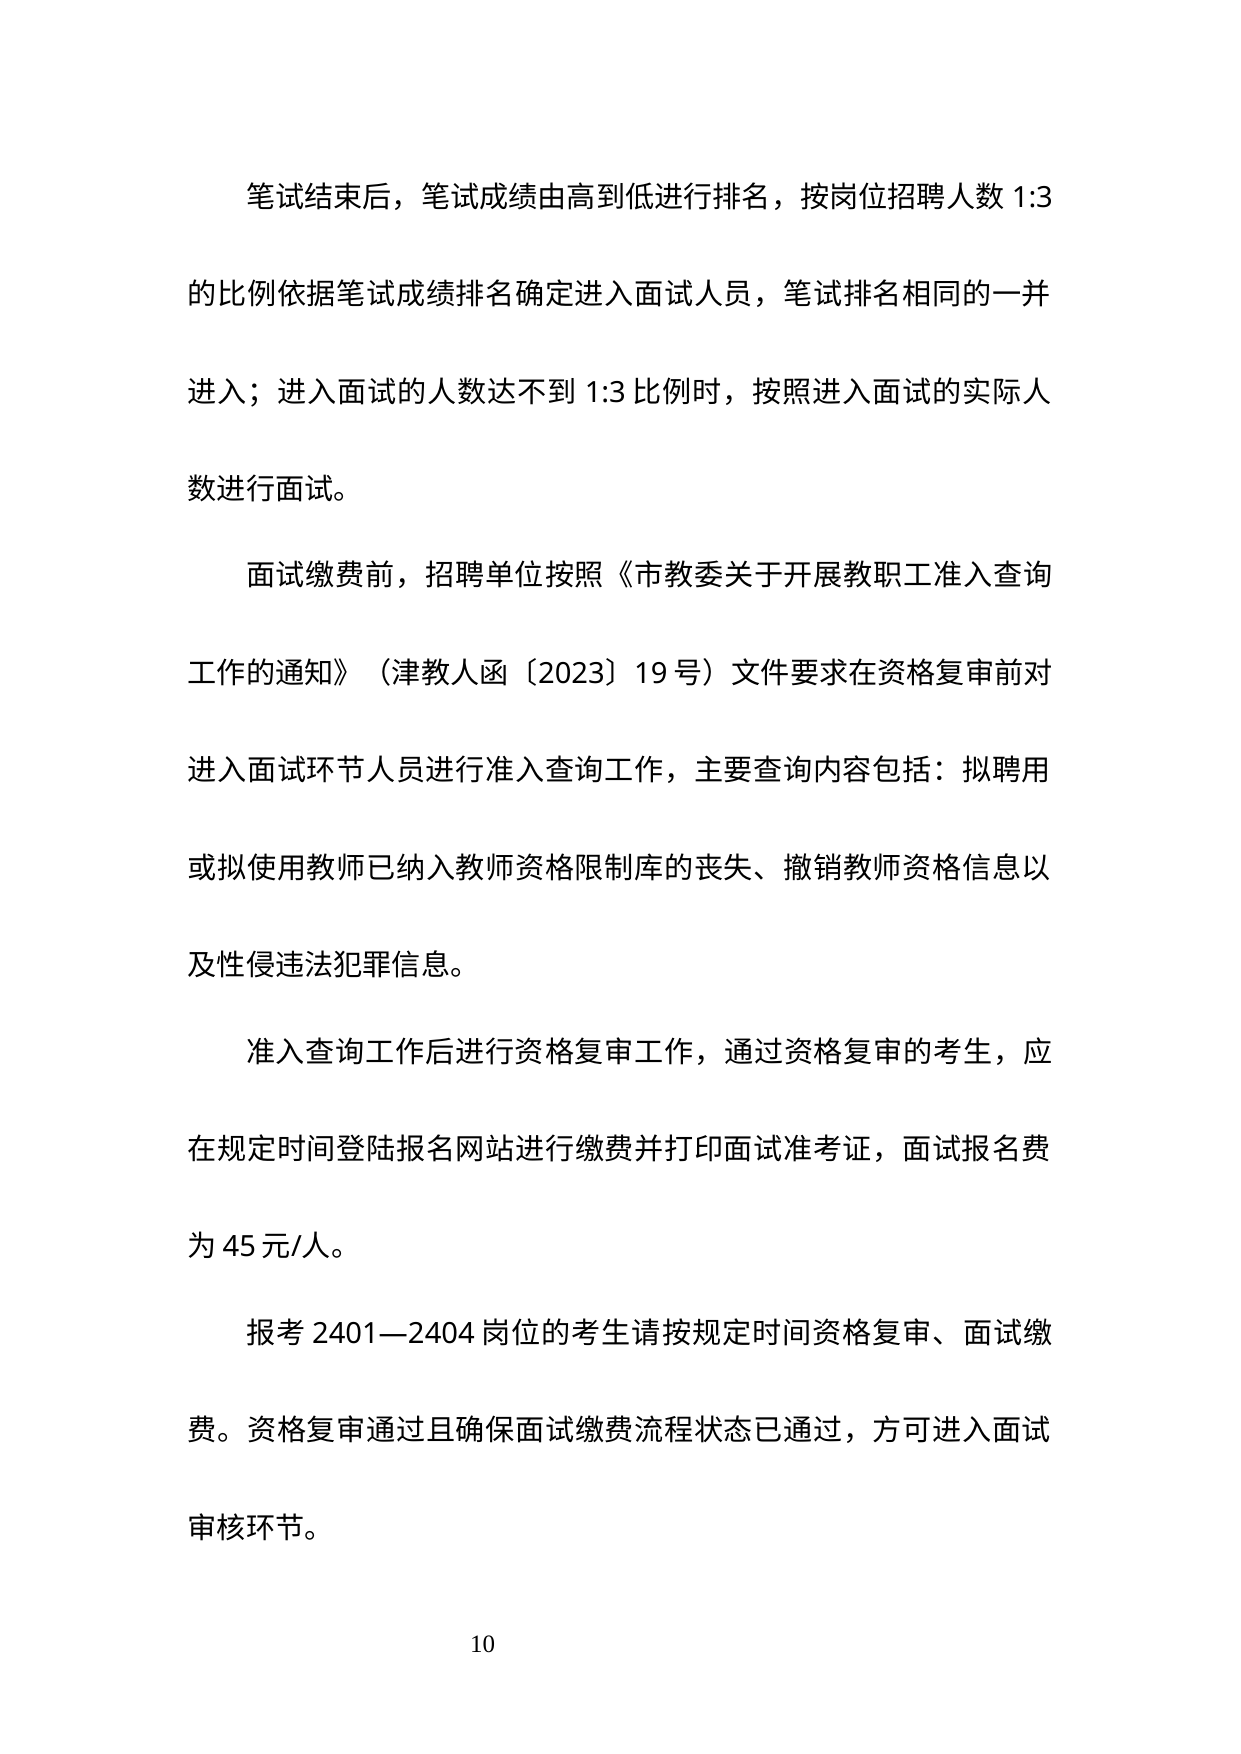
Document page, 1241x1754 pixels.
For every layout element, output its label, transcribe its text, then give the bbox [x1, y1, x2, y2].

text 准入查询工作后进行资格复审工作，通过资格复审的考生，应在规定时间登陆报名网站进行缴费并打印面试准考证，面试报名费为45元/人。 [187, 1017, 1053, 1277]
text 面试缴费前，招聘单位按照《市教委关于开展教职工准入查询工作的通知》（津教人函〔2023〕19号）文件要求在资格复审前对进入面试环节人员进行准入查询工作，主要查询内容包括：拟聘用或拟使用教师已纳入教师资格限制库的丧失、撤销教师资格信息以及性侵违法犯罪信息。 [187, 541, 1053, 996]
text 报考2401—2404岗位的考生请按规定时间资格复审、面试缴费。资格复审通过且确保面试缴费流程状态已通过，方可进入面试审核环节。 [187, 1298, 1053, 1558]
text 笔试结束后，笔试成绩由高到低进行排名，按岗位招聘人数1:3的比例依据笔试成绩排名确定进入面试人员，笔试排名相同的一并进入；进入面试的人数达不到1:3比例时，按照进入面试的实际人数进行面试。 [187, 162, 1053, 519]
